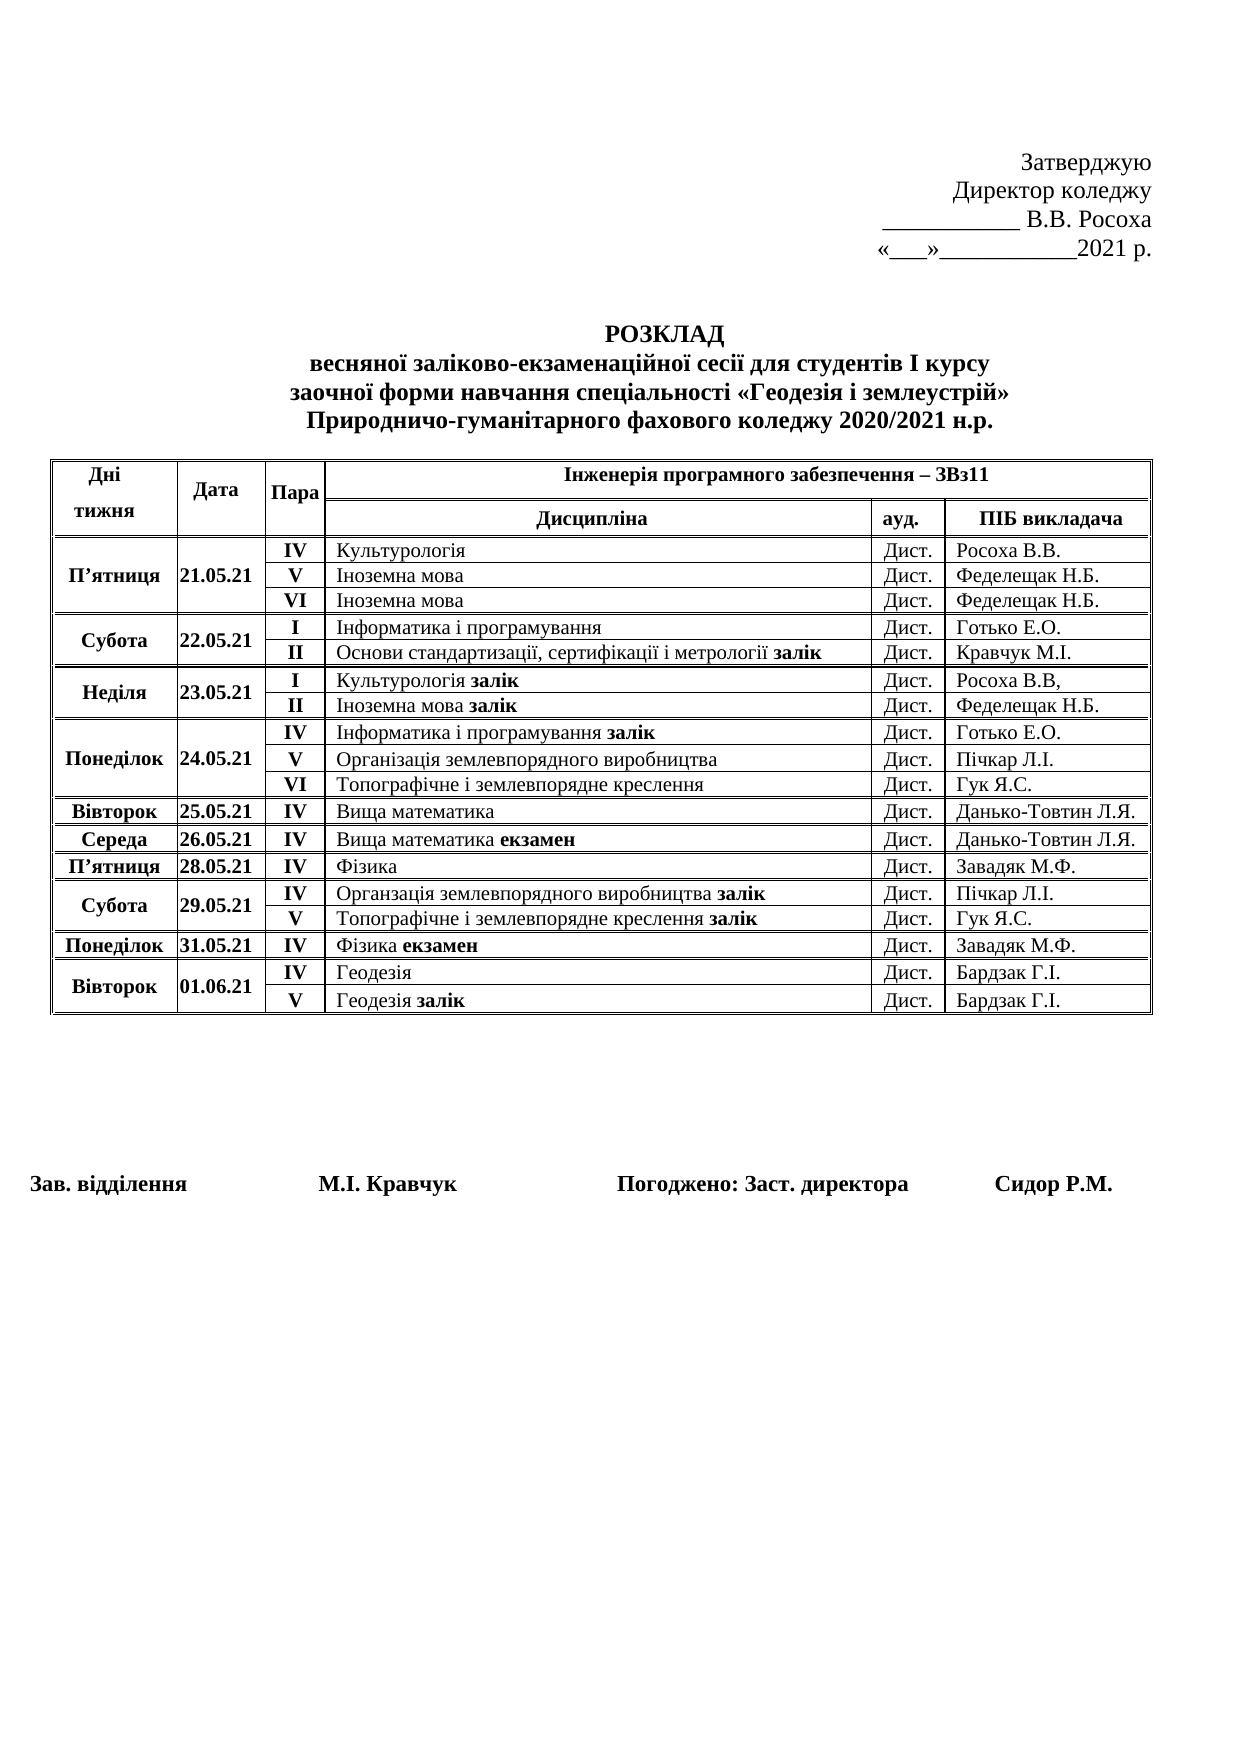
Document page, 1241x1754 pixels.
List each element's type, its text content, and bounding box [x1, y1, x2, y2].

table_cell Дист. [872, 693, 944, 717]
table_cell Дист. [872, 538, 944, 562]
table_cell Дист. [872, 615, 944, 639]
table_cell Пічкар Л.І. [946, 745, 1150, 771]
table_cell 24.05.21 [178, 720, 265, 796]
table_cell Субота [51, 612, 177, 664]
table_cell Бардзак Г.І. [946, 985, 1150, 1012]
table_header Пара [266, 462, 324, 535]
text Затверджую [207, 147, 1152, 176]
table_cell Дист. [872, 563, 944, 587]
table_cell Субота [53, 878, 177, 930]
table_cell 26.05.21 [178, 826, 265, 851]
text заочної форми навчання спеціальності «Геодезія і землеустрій» [148, 377, 1152, 406]
table_cell П’ятниця [53, 851, 177, 878]
table_cell II [266, 640, 324, 664]
table_cell Дист. [872, 826, 944, 851]
table_cell 28.05.21 [178, 854, 265, 878]
table_cell IV [266, 538, 324, 562]
table_cell Гук Я.С. [946, 772, 1150, 796]
table_cell IV [266, 933, 324, 957]
table_cell Культурологія [326, 538, 871, 562]
table_cell 01.06.21 [178, 960, 265, 1012]
table_cell Дист. [872, 854, 944, 878]
table_cell V [266, 985, 324, 1012]
table_cell Дист. [872, 720, 944, 744]
table_cell Готько Е.О. [946, 612, 1152, 639]
table_cell Іноземна мова залік [326, 693, 871, 717]
table_cell Готько Е.О. [946, 717, 1150, 744]
table_cell 21.05.21 [178, 538, 265, 612]
table_cell Топографічне і землевпорядне креслення залік [326, 906, 871, 930]
table_cell I [266, 615, 324, 639]
table_cell Вища математика екзамен [326, 826, 871, 851]
table_cell Основи стандартизації, сертифікації і метрології залік [326, 640, 871, 664]
table_cell Геодезія залік [326, 985, 871, 1012]
table_cell Організація землевпорядного виробництва [326, 745, 871, 771]
table_cell Росоха В.В, [946, 664, 1152, 692]
table_header Інженерія програмного забезпечення – ЗВз11 [326, 462, 1150, 498]
table_cell Феделещак Н.Б. [946, 563, 1150, 587]
text Директор коледжу [207, 176, 1152, 204]
table_cell I [266, 668, 324, 692]
table_cell V [266, 563, 324, 587]
table_cell Данько-Товтин Л.Я. [946, 823, 1152, 851]
text ___________ В.В. Росоха [177, 204, 1152, 233]
table_cell Іноземна мова [326, 563, 871, 587]
table_cell Дист. [872, 640, 944, 664]
table_cell 23.05.21 [178, 668, 265, 717]
table_cell Топографічне і землевпорядне креслення [326, 772, 871, 796]
table_cell Данько-Товтин Л.Я. [946, 796, 1152, 823]
table_cell Дист. [872, 985, 944, 1012]
table_cell Понеділок [53, 717, 177, 796]
table_cell IV [266, 854, 324, 878]
table_cell 22.05.21 [178, 615, 265, 664]
table_cell ПІБ викладача [946, 498, 1152, 535]
table_cell IV [266, 826, 324, 851]
text Природничо-гуманітарного фахового коледжу 2020/2021 н.р. [148, 406, 1152, 434]
table_cell Інформатика і програмування [326, 615, 871, 639]
table_cell Вища математика [326, 799, 871, 823]
table_cell Дист. [872, 906, 944, 930]
table_cell Органзація землевпорядного виробництва залік [326, 881, 871, 905]
table_cell Фізика [326, 854, 871, 878]
table_cell IV [266, 960, 324, 984]
table_cell Кравчук М.І. [946, 640, 1150, 664]
table_cell 29.05.21 [178, 881, 265, 930]
table_cell Дисципліна [326, 501, 871, 535]
table_cell 31.05.21 [178, 933, 265, 957]
table_cell Понеділок [51, 930, 177, 957]
table_cell Вівторок [51, 957, 177, 1012]
table_cell IV [266, 799, 324, 823]
table_cell Дист. [872, 588, 944, 612]
table_cell Феделещак Н.Б. [946, 693, 1150, 717]
table_cell 25.05.21 [178, 799, 265, 823]
table_cell IV [266, 881, 324, 905]
table_cell Геодезія [326, 960, 871, 984]
text Зав. відділення М.І. Кравчук Погоджено: Заст. директора Сидор Р.М. [29, 1170, 1228, 1196]
table_header Дні тижня [53, 462, 177, 535]
table_cell Завадяк М.Ф. [946, 930, 1152, 957]
table_cell Вівторок [51, 796, 177, 823]
text РОЗКЛАД [177, 319, 1152, 348]
table_cell VI [266, 772, 324, 796]
table_cell ауд. [872, 501, 944, 535]
table_cell Дист. [872, 772, 944, 796]
table_cell Пічкар Л.І. [946, 878, 1150, 905]
table_cell V [266, 745, 324, 771]
table_cell II [266, 693, 324, 717]
text весняної заліково-екзаменаційної сесії для студентів І курсу [148, 348, 1152, 377]
table_cell Дист. [872, 745, 944, 771]
table_cell Завадяк М.Ф. [946, 851, 1150, 878]
table_cell IV [266, 720, 324, 744]
table_cell Неділя [51, 664, 177, 717]
table_cell Дист. [872, 933, 944, 957]
table_cell Культурологія залік [326, 668, 871, 692]
table_cell Фізика екзамен [326, 933, 871, 957]
table_cell Росоха В.В. [946, 535, 1150, 562]
table_header Дата [178, 462, 265, 535]
table_cell Дист. [872, 799, 944, 823]
table_cell V [266, 906, 324, 930]
table_cell П’ятниця [53, 535, 177, 612]
table_cell Іноземна мова [326, 588, 871, 612]
table_cell Дист. [872, 960, 944, 984]
table_cell Дист. [872, 668, 944, 692]
table_cell Дист. [872, 881, 944, 905]
table_cell Феделещак Н.Б. [946, 588, 1150, 612]
table_cell Середа [51, 823, 177, 851]
table_cell Інформатика і програмування залік [326, 720, 871, 744]
text «___»___________2021 р. [177, 233, 1152, 262]
table_cell Гук Я.С. [946, 906, 1150, 930]
table_cell VI [266, 588, 324, 612]
table_cell Бардзак Г.І. [946, 957, 1152, 984]
